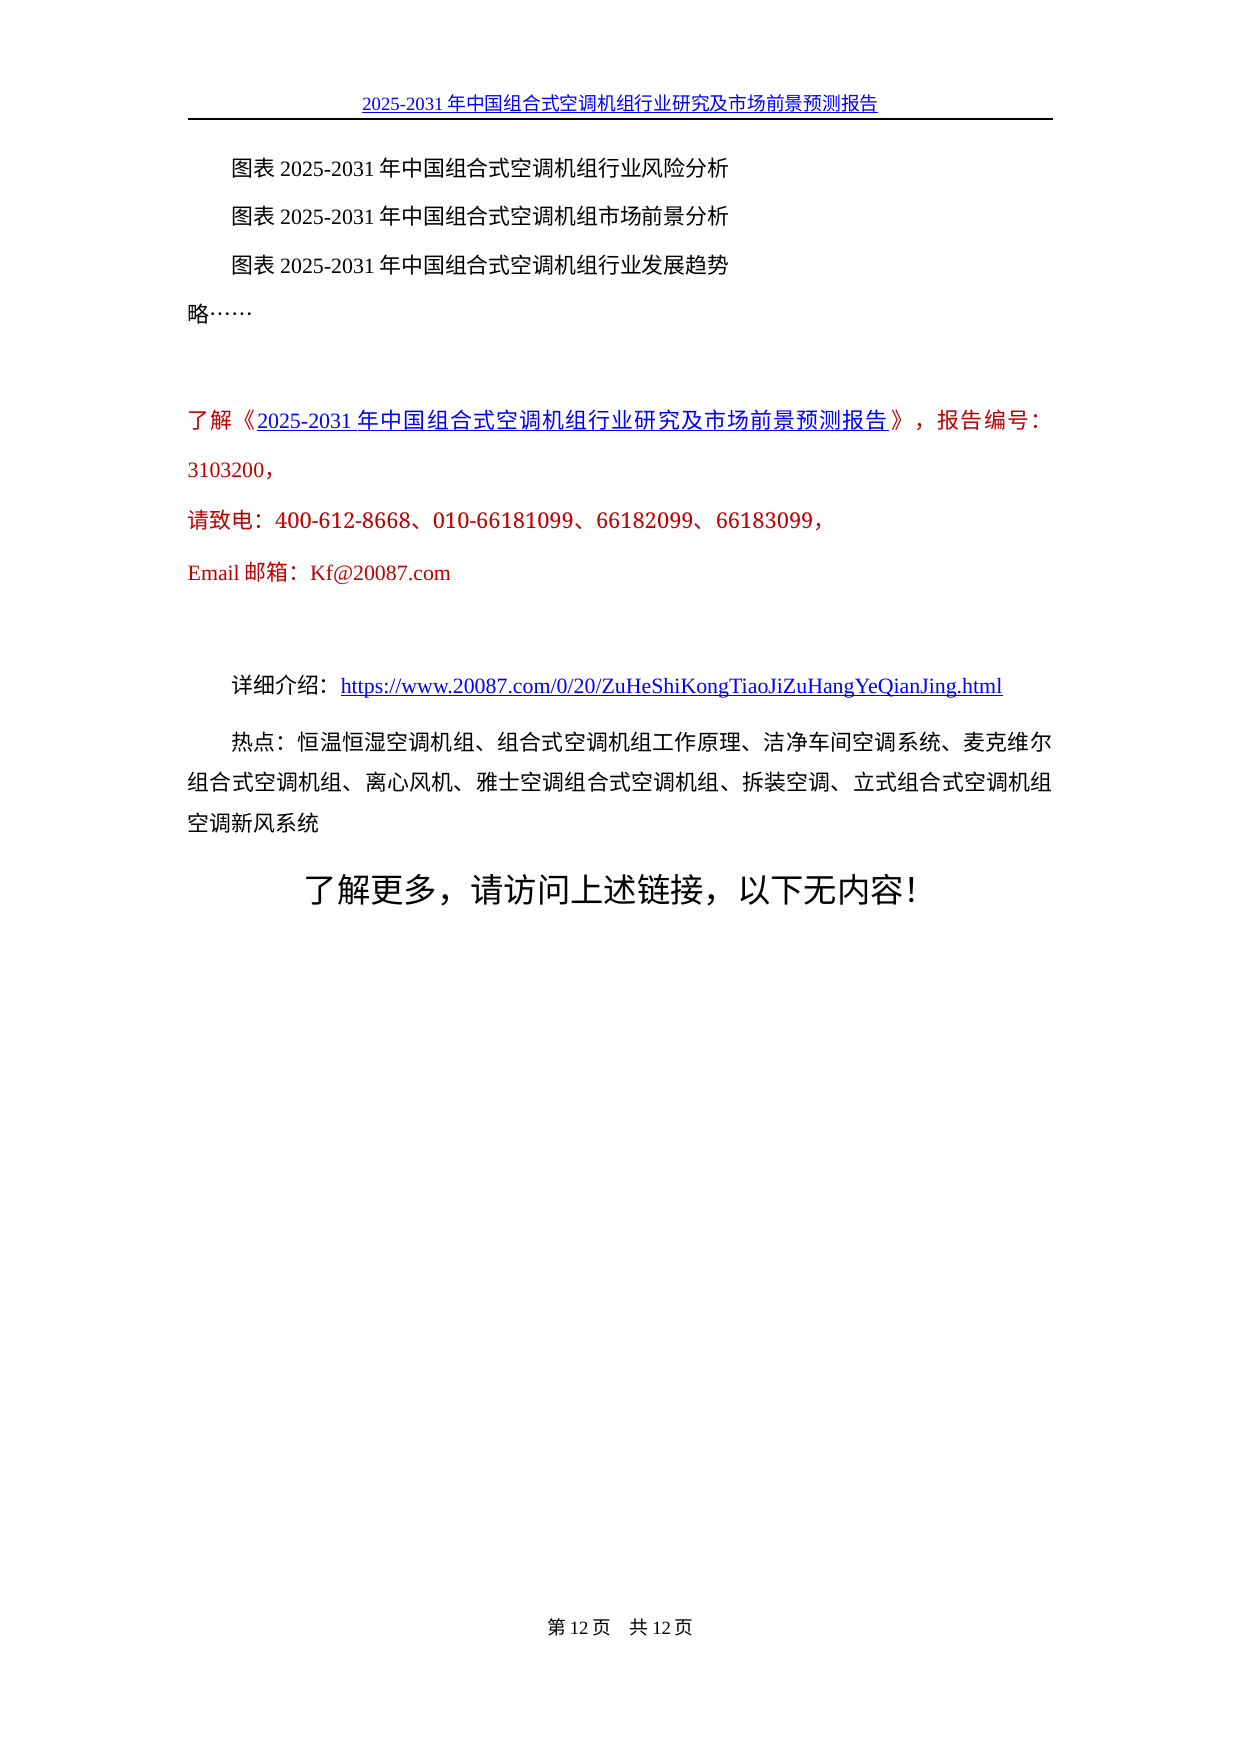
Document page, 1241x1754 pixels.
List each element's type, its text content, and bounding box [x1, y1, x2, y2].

title 了解更多，请访问上述链接，以下无内容！ [187, 856, 1053, 921]
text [187, 150, 1053, 329]
text 热点：恒温恒湿空调机组、组合式空调机组工作原理、洁净车间空调系统、麦克维尔组合式空调机组、离心风机、雅士空调组合式空调机组、拆装空调、立式组合式空调机组、空调新风系统 [187, 724, 1053, 838]
text 详细介绍：https://www.20087.com/0/20/ZuHeShiKongTiaoJiZuHangYeQianJing.html [187, 668, 1053, 700]
text 请致电：400-612-8668、010-66181099、66182099、66183099， [187, 503, 1053, 536]
text Email邮箱：Kf@20087.com [187, 555, 1053, 587]
text 了解《2025-2031年中国组合式空调机组行业研究及市场前景预测报告》，报告编号：3103200， [187, 403, 1053, 484]
